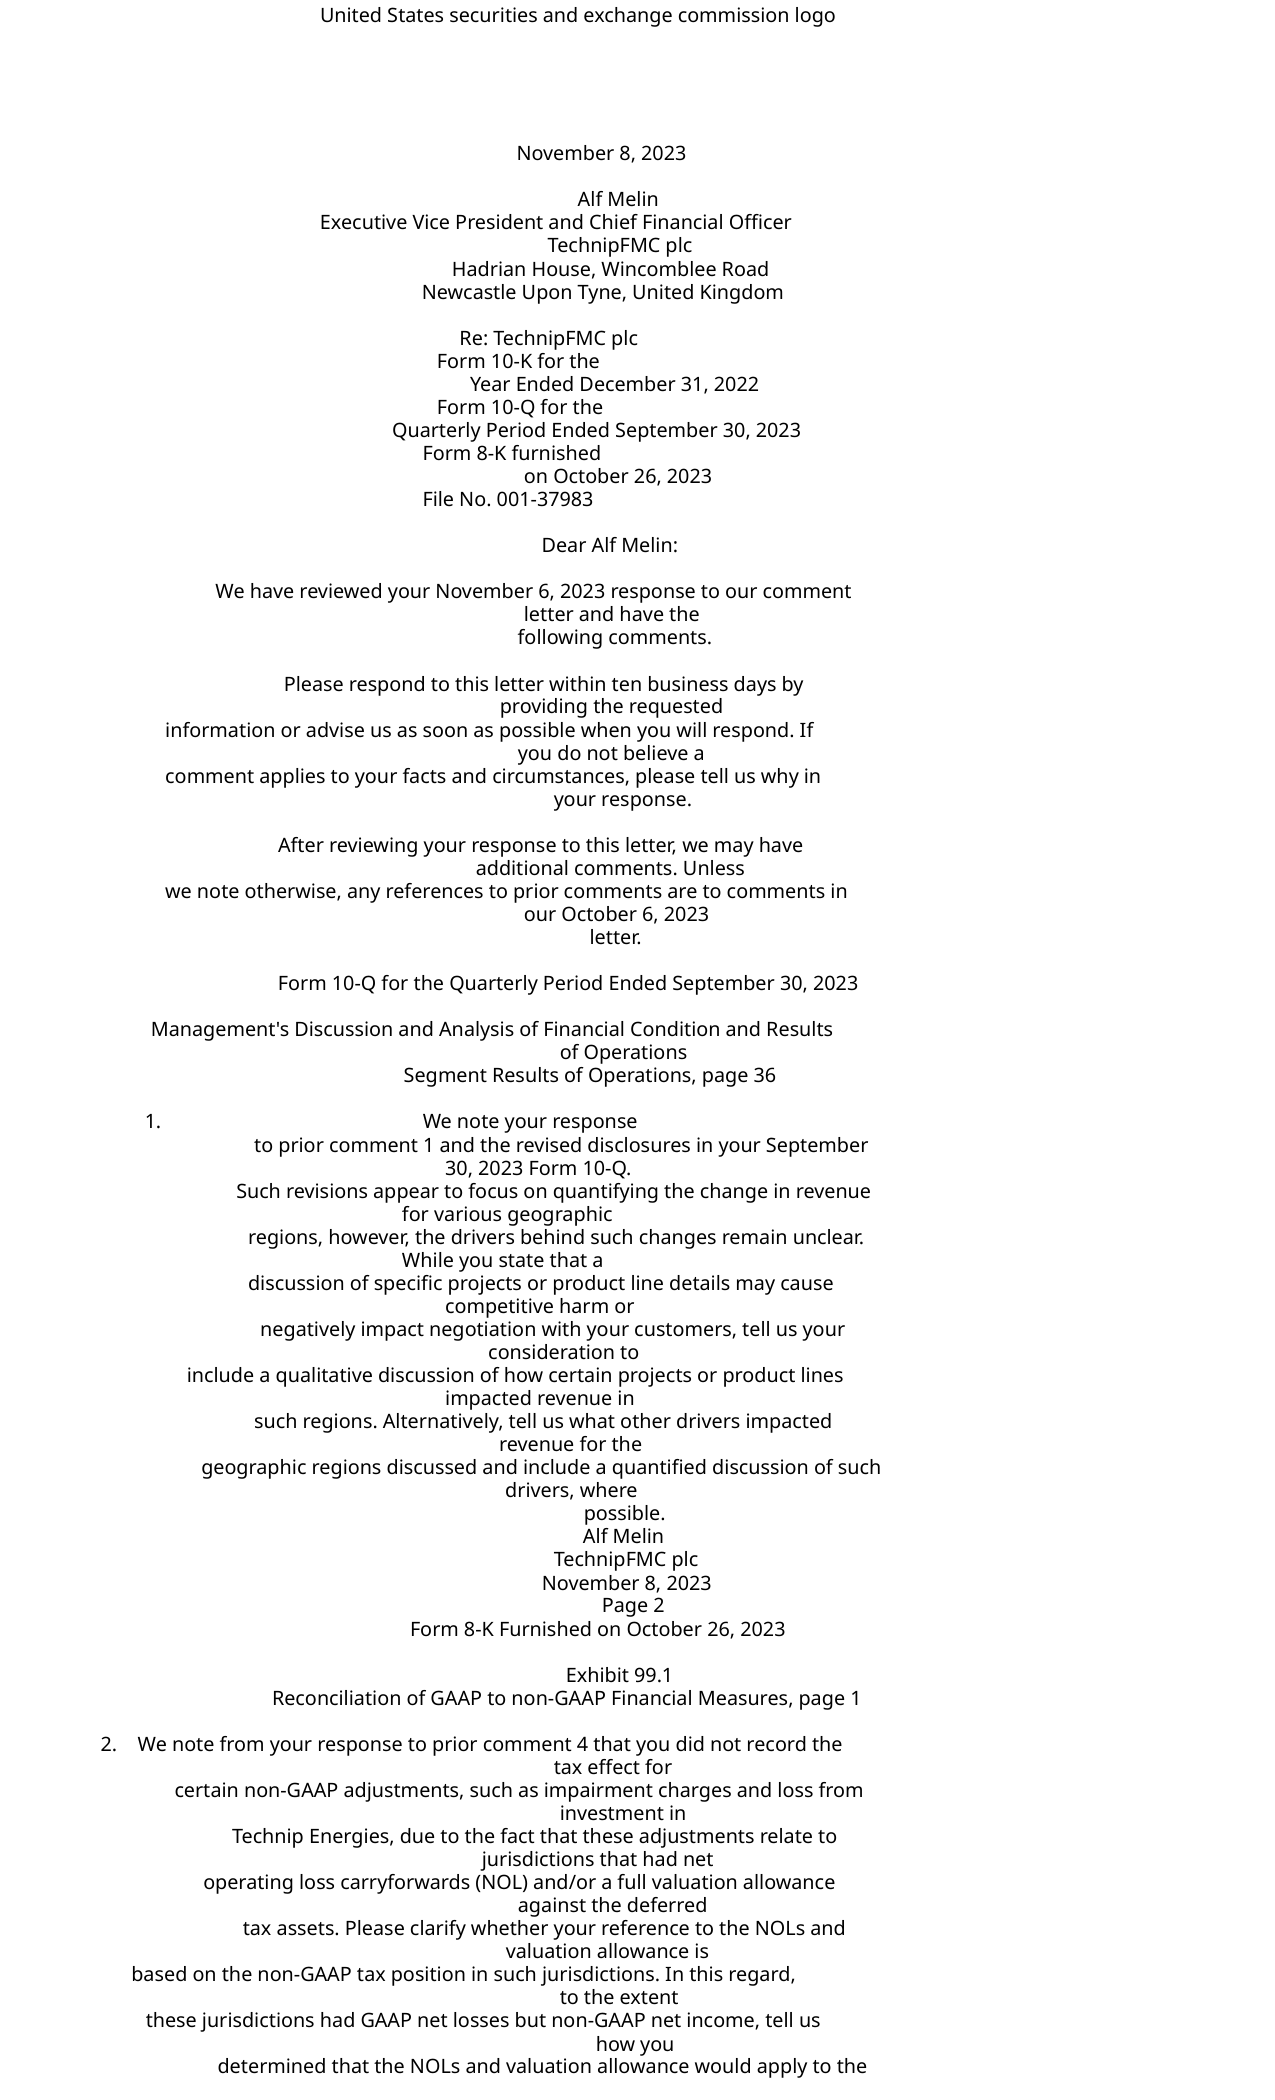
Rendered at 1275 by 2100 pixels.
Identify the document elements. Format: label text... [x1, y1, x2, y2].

text regions, however, the drivers behind such changes remain unclear. [248, 1226, 1221, 1249]
text After reviewing your response to this letter, we may have [201, 834, 1275, 857]
text Segment Results of Operations, page 36 [368, 1065, 1053, 1087]
text While you state that a [115, 1249, 1275, 1272]
text 2. We note from your response to prior comment 4 that you did not record the [100, 1733, 1275, 1756]
text discussion of specific projects or product line details may cause [248, 1272, 1221, 1295]
text investment in [559, 1802, 785, 1825]
text you do not believe a [518, 742, 829, 765]
text such regions. Alternatively, tell us what other drivers impacted [254, 1411, 1213, 1433]
text information or advise us as soon as possible when you will respond. If [129, 719, 1275, 742]
text United States securities and exchange commission logo [320, 4, 1120, 27]
text consideration to [201, 1341, 1275, 1364]
text letter and have the [524, 604, 835, 626]
text valuation allowance is [506, 1941, 860, 1963]
text we note otherwise, any references to prior comments are to comments in [129, 880, 1275, 903]
text Re: TechnipFMC plc [172, 327, 1275, 350]
text November 8, 2023 [368, 143, 1053, 165]
text Hadrian House, Wincomblee Road [416, 258, 986, 281]
text following comments. [482, 627, 894, 649]
text tax assets. Please clarify whether your reference to the NOLs and [212, 1918, 1271, 1940]
text letter. [553, 926, 793, 949]
text 1. We note your response [129, 1111, 1275, 1133]
text providing the requested [499, 696, 868, 718]
text TechnipFMC plc [512, 235, 852, 257]
text Form 10-Q for the Quarterly Period Ended September 30, 2023 [242, 973, 1229, 995]
text operating loss carryforwards (NOL) and/or a full valuation allowance [172, 1872, 1275, 1894]
text Such revisions appear to focus on quantifying the change in revenue [236, 1180, 1238, 1203]
text based on the non-GAAP tax position in such jurisdictions. In this regard, [100, 1964, 1275, 1986]
text Quarterly Period Ended September 30, 2023 [392, 419, 1020, 442]
text Dear Alf Melin: [506, 534, 860, 557]
text revenue for the [212, 1433, 1271, 1456]
text on October 26, 2023 [524, 465, 835, 488]
text Newcastle Upon Tyne, United Kingdom [386, 281, 1028, 304]
text Form 8-K furnished [115, 442, 1275, 465]
text possible. [583, 1503, 751, 1525]
text determined that the NOLs and valuation allowance would apply to the [187, 2056, 1275, 2078]
text negatively impact negotiation with your customers, tell us your [260, 1318, 1204, 1341]
text Form 10-Q for the [129, 396, 1275, 419]
text to prior comment 1 and the revised disclosures in your September [254, 1134, 1213, 1157]
text of Operations [559, 1042, 785, 1064]
text Year Ended December 31, 2022 [470, 373, 911, 396]
text Executive Vice President and Chief Financial Officer [284, 212, 1171, 234]
text Alf Melin [578, 1526, 745, 1548]
text additional comments. Unless [476, 857, 902, 880]
text against the deferred [518, 1894, 829, 1917]
text comment applies to your facts and circumstances, please tell us why in [129, 765, 1275, 788]
text include a qualitative discussion of how certain projects or product lines [187, 1364, 1275, 1387]
text tax effect for [553, 1756, 793, 1779]
text your response. [553, 788, 793, 811]
text TechnipFMC plc [553, 1549, 793, 1571]
text these jurisdictions had GAAP net losses but non-GAAP net income, tell us [115, 2010, 1275, 2032]
text certain non-GAAP adjustments, such as impairment charges and loss from [143, 1779, 1275, 1802]
text impacted revenue in [158, 1387, 1275, 1410]
text our October 6, 2023 [524, 903, 835, 926]
text November 8, 2023 [542, 1572, 810, 1594]
text geographic regions discussed and include a quantified discussion of such [201, 1457, 1275, 1479]
text how you [596, 2033, 734, 2056]
text 30, 2023 Form 10-Q. [158, 1157, 1275, 1179]
text to the extent [559, 1987, 785, 2009]
text Please respond to this letter within ten business days by [212, 673, 1271, 696]
text File No. 001-37983 [115, 488, 1275, 511]
text Form 8-K Furnished on October 26, 2023 [410, 1618, 994, 1641]
text Exhibit 99.1 [566, 1664, 776, 1687]
text competitive harm or [158, 1295, 1275, 1318]
text jurisdictions that had net [482, 1848, 894, 1871]
text Page 2 [602, 1595, 726, 1617]
text drivers, where [218, 1480, 1263, 1502]
text Management's Discussion and Analysis of Financial Condition and Results [115, 1019, 1275, 1041]
text Reconciliation of GAAP to non-GAAP Financial Measures, page 1 [272, 1687, 1188, 1710]
text Alf Melin [542, 189, 810, 211]
text for various geographic [115, 1203, 1275, 1226]
text Form 10-K for the [129, 350, 1275, 373]
text Technip Energies, due to the fact that these adjustments relate to [201, 1825, 1275, 1848]
text We have reviewed your November 6, 2023 response to our comment [143, 581, 1275, 603]
